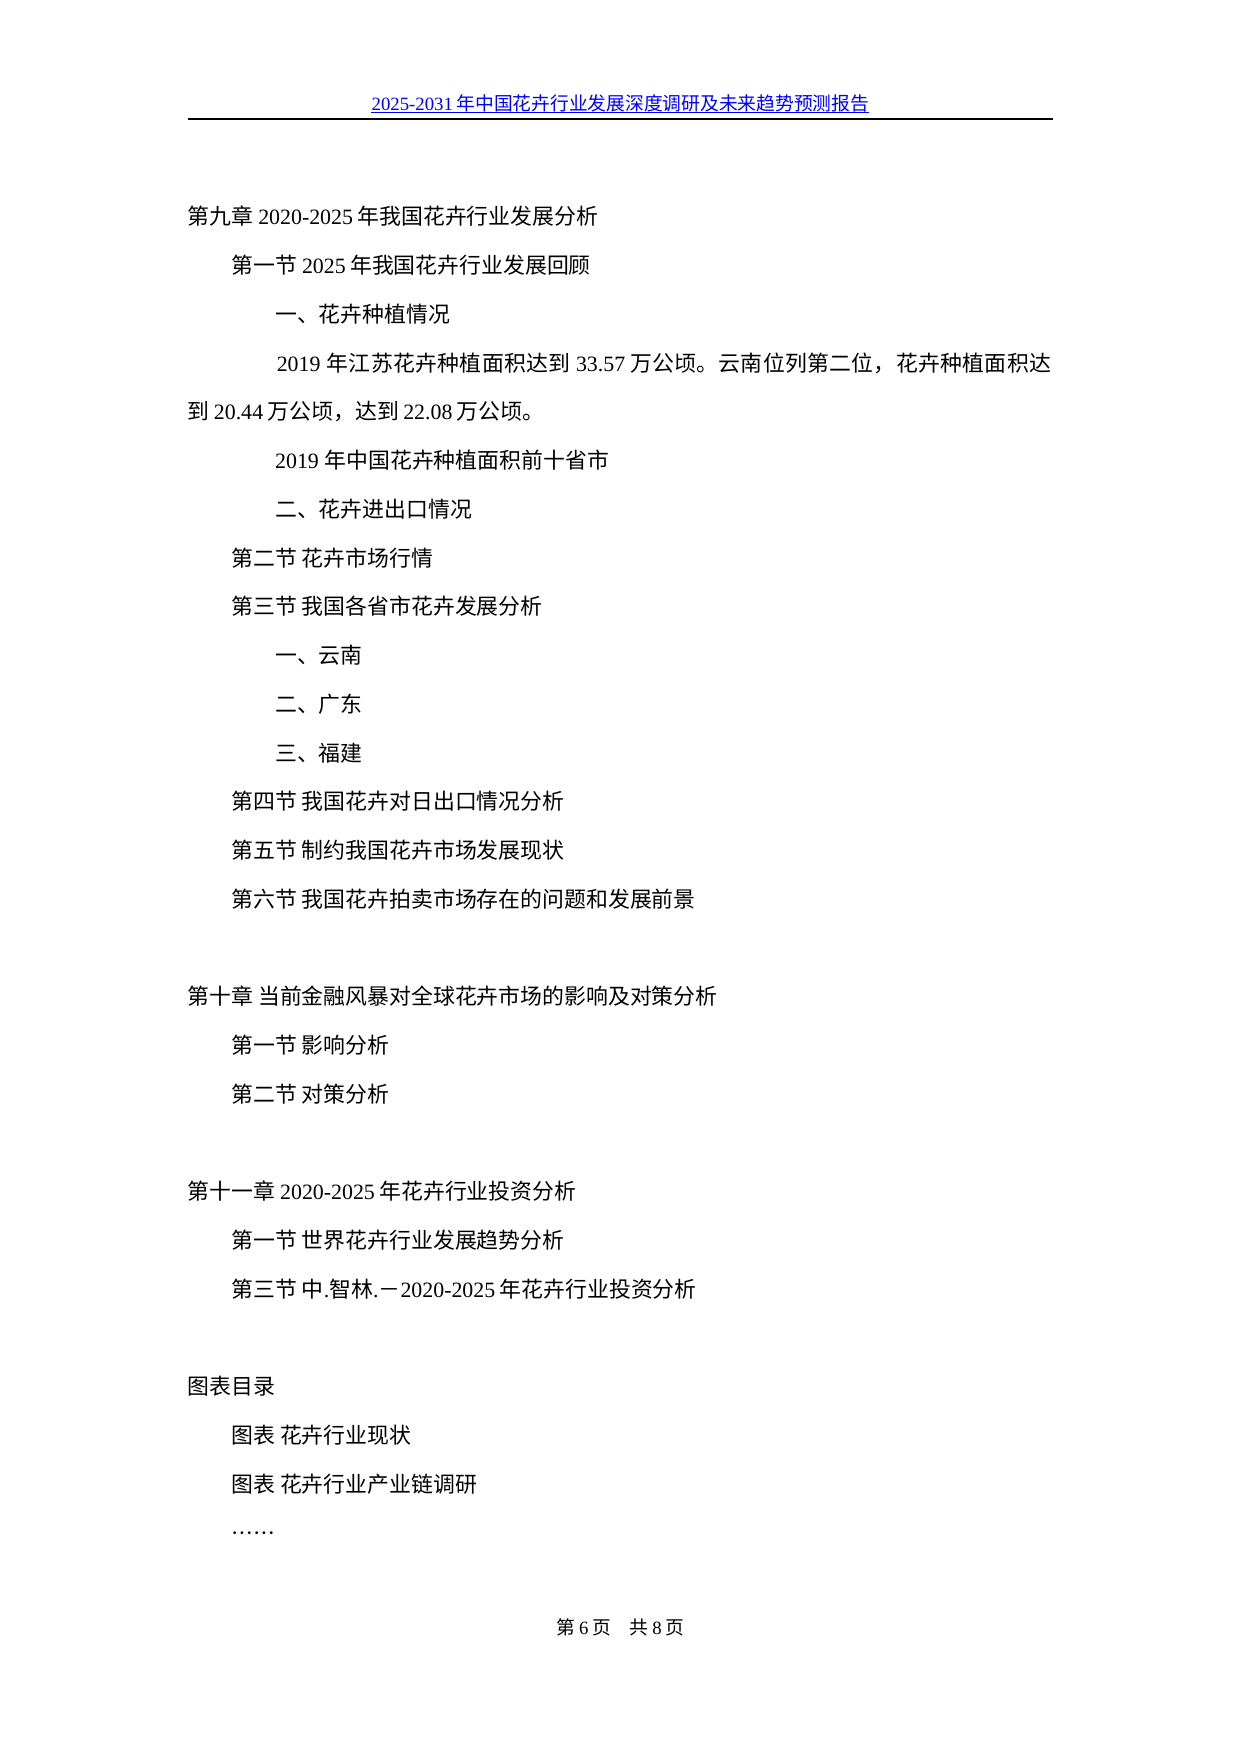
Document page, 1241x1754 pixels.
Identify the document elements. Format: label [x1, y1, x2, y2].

text [187, 150, 1053, 1548]
